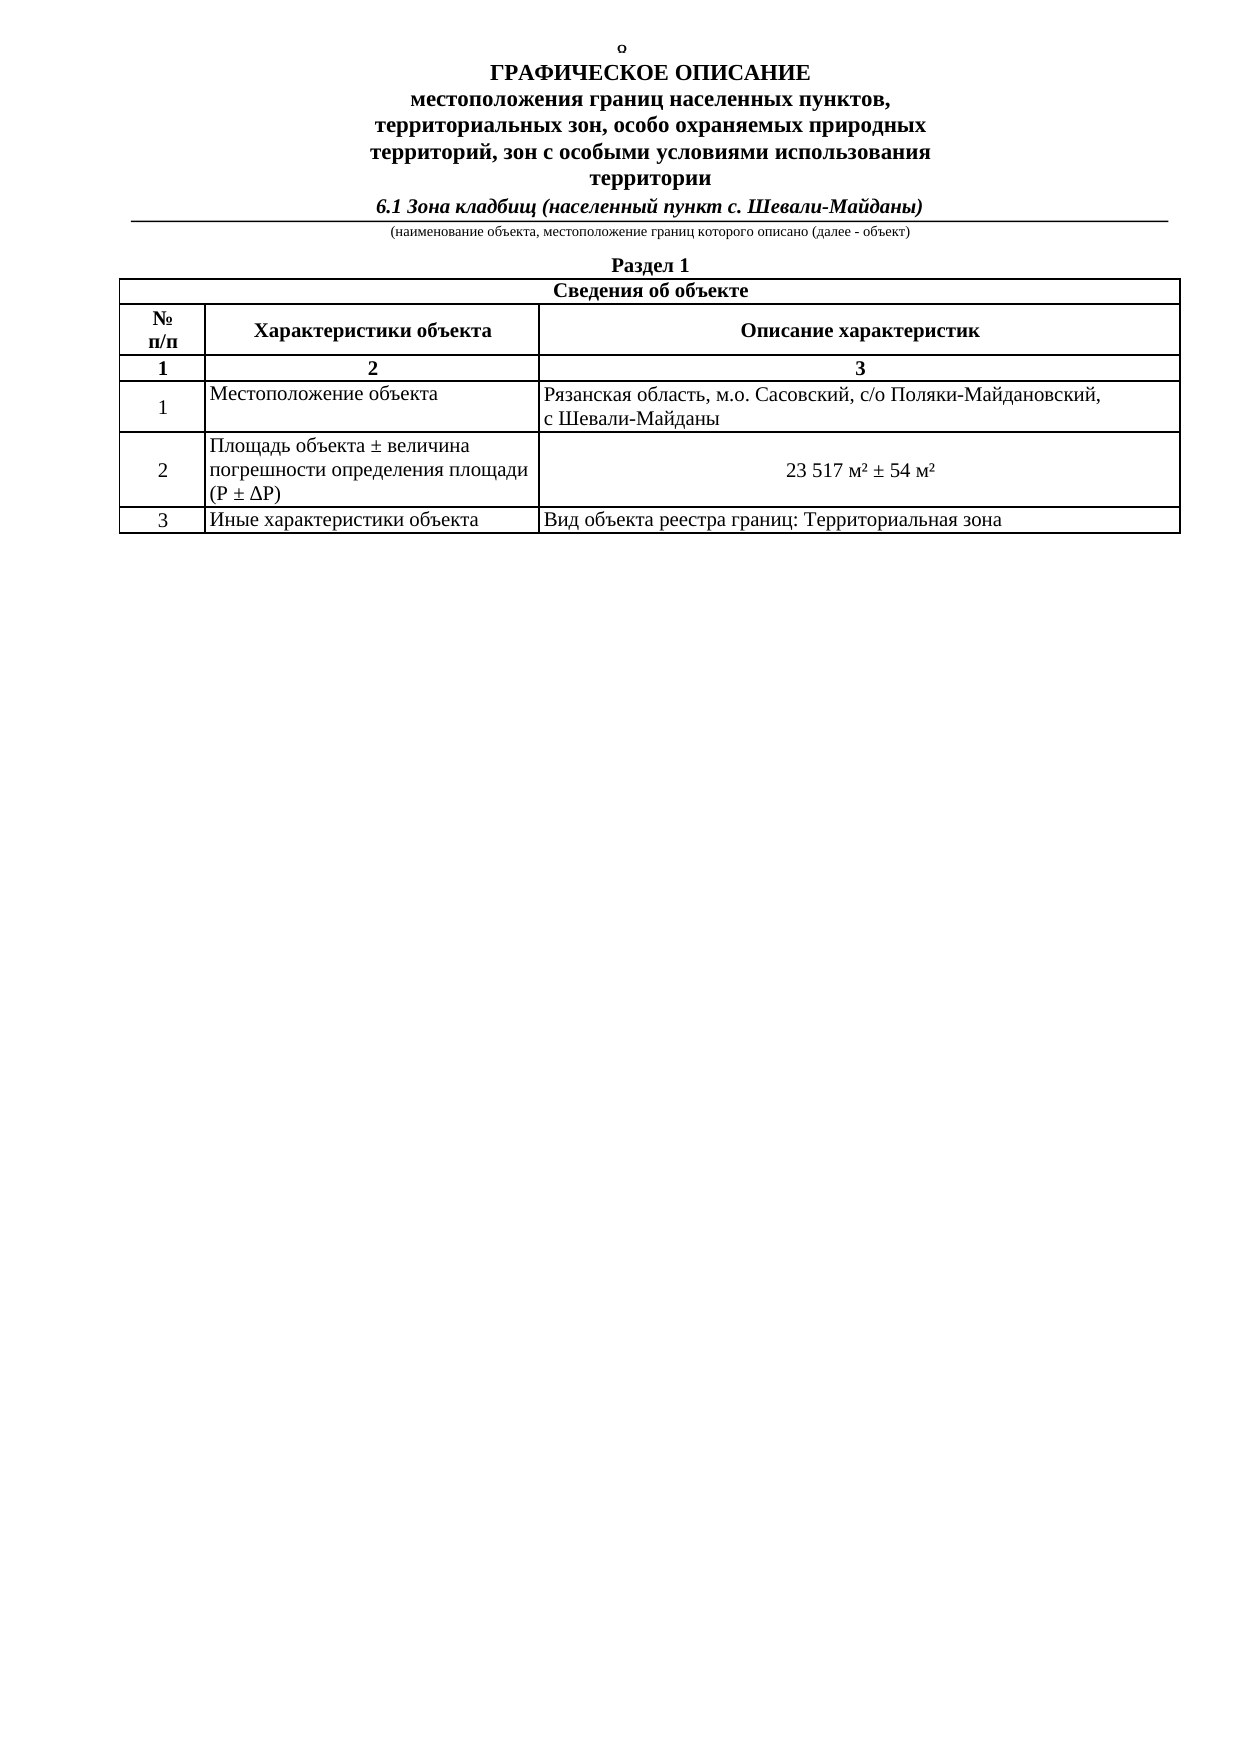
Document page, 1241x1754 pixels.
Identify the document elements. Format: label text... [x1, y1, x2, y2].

text (наименование объекта, местоположение границ которого описано (далее - объект) [314, 218, 987, 239]
text 6.1 Зона кладбищ (населенный пункт с. Шевали-Майданы) [376, 194, 1194, 218]
text Раздел 1 [314, 253, 987, 277]
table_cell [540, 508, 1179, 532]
text ГРАФИЧЕСКОЕ ОПИСАНИЕ [314, 59, 987, 85]
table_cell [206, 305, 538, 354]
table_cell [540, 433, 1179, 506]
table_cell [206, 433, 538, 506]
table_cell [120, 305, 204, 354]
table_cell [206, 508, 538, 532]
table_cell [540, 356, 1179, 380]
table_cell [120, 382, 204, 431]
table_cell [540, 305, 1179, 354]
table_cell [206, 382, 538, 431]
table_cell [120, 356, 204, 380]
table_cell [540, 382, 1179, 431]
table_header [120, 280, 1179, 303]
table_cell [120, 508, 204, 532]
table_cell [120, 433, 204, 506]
text местоположения границ населенных пунктов, территориальных зон, особо охраняемых природных территорий, зон с особыми условиями использования территории [314, 85, 987, 190]
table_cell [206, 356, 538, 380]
